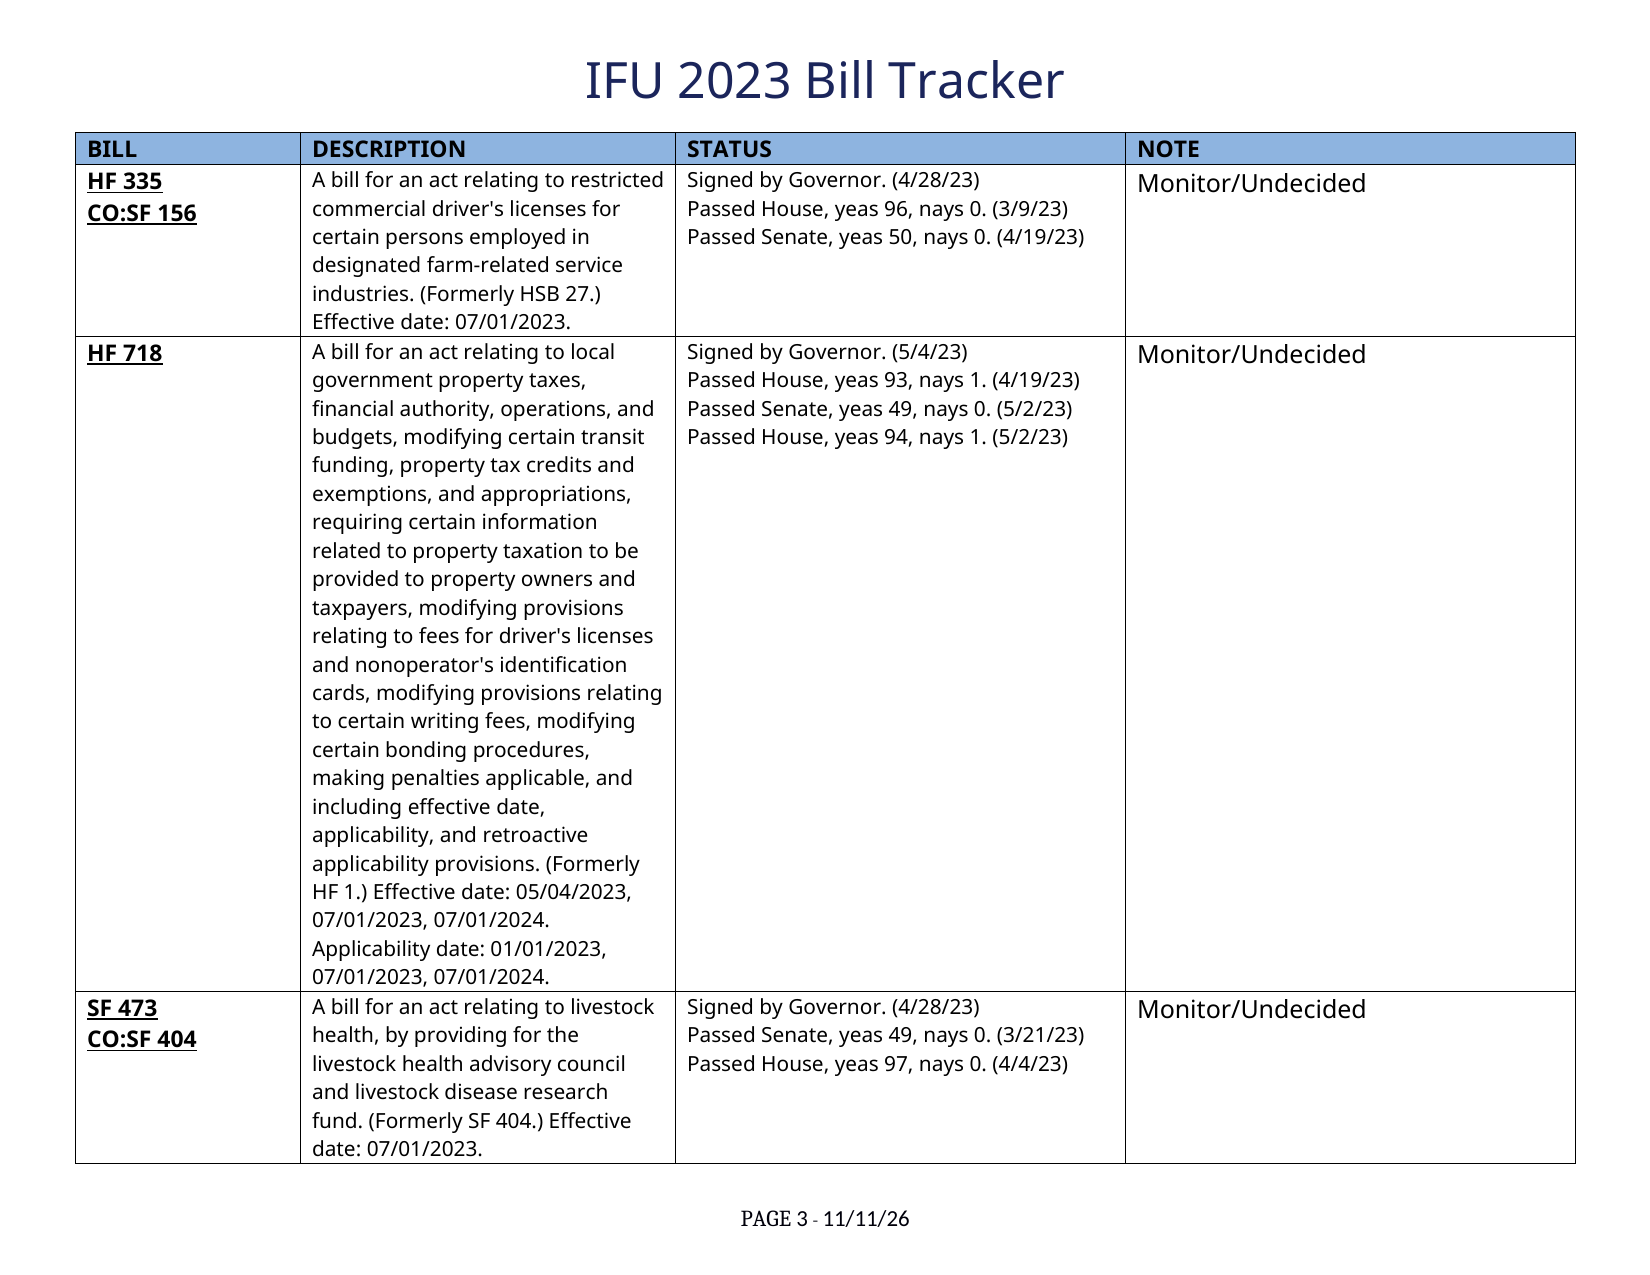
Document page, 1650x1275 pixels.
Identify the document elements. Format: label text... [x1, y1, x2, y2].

table_header BILL [76, 133, 300, 164]
table_cell HF 718 [76, 337, 300, 991]
table_header DESCRIPTION [301, 133, 675, 164]
table_cell A bill for an act relating to livestock health, by providing for the livestock health advisory council and livestock disease research fund. (Formerly SF 404.) Effective date: 07/01/2023. [301, 992, 675, 1163]
table_cell Monitor/Undecided [1126, 992, 1575, 1163]
table_cell Signed by Governor. (4/28/23)Passed Senate, yeas 49, nays 0. (3/21/23)Passed House, yeas 97, nays 0. (4/4/23) [676, 992, 1125, 1163]
table_header NOTE [1126, 133, 1575, 164]
table_cell A bill for an act relating to restricted commercial driver's licenses for certain persons employed in designated farm-related service industries. (Formerly HSB 27.) Effective date: 07/01/2023. [301, 165, 675, 336]
table_cell A bill for an act relating to local government property taxes, financial authority, operations, and budgets, modifying certain transit funding, property tax credits and exemptions, and appropriations, requiring certain information related to property taxation to be provided to property owners and taxpayers, modifying provisions relating to fees for driver's licenses and nonoperator's identification cards, modifying provisions relating to certain writing fees, modifying certain bonding procedures, making penalties applicable, and including effective date, applicability, and retroactive applicability provisions. (Formerly HF 1.) Effective date: 05/04/2023, 07/01/2023, 07/01/2024. Applicability date: 01/01/2023, 07/01/2023, 07/01/2024. [301, 337, 675, 991]
table_cell Signed by Governor. (5/4/23)Passed House, yeas 93, nays 1. (4/19/23)Passed Senate, yeas 49, nays 0. (5/2/23)Passed House, yeas 94, nays 1. (5/2/23) [676, 337, 1125, 991]
table_cell Monitor/Undecided [1126, 337, 1575, 991]
table_header STATUS [676, 133, 1125, 164]
table_cell SF 473 CO:SF 404 [76, 992, 300, 1163]
table_cell HF 335 CO:SF 156 [76, 165, 300, 336]
table_cell Monitor/Undecided [1126, 165, 1575, 336]
table_cell Signed by Governor. (4/28/23)Passed House, yeas 96, nays 0. (3/9/23)Passed Senate, yeas 50, nays 0. (4/19/23) [676, 165, 1125, 336]
